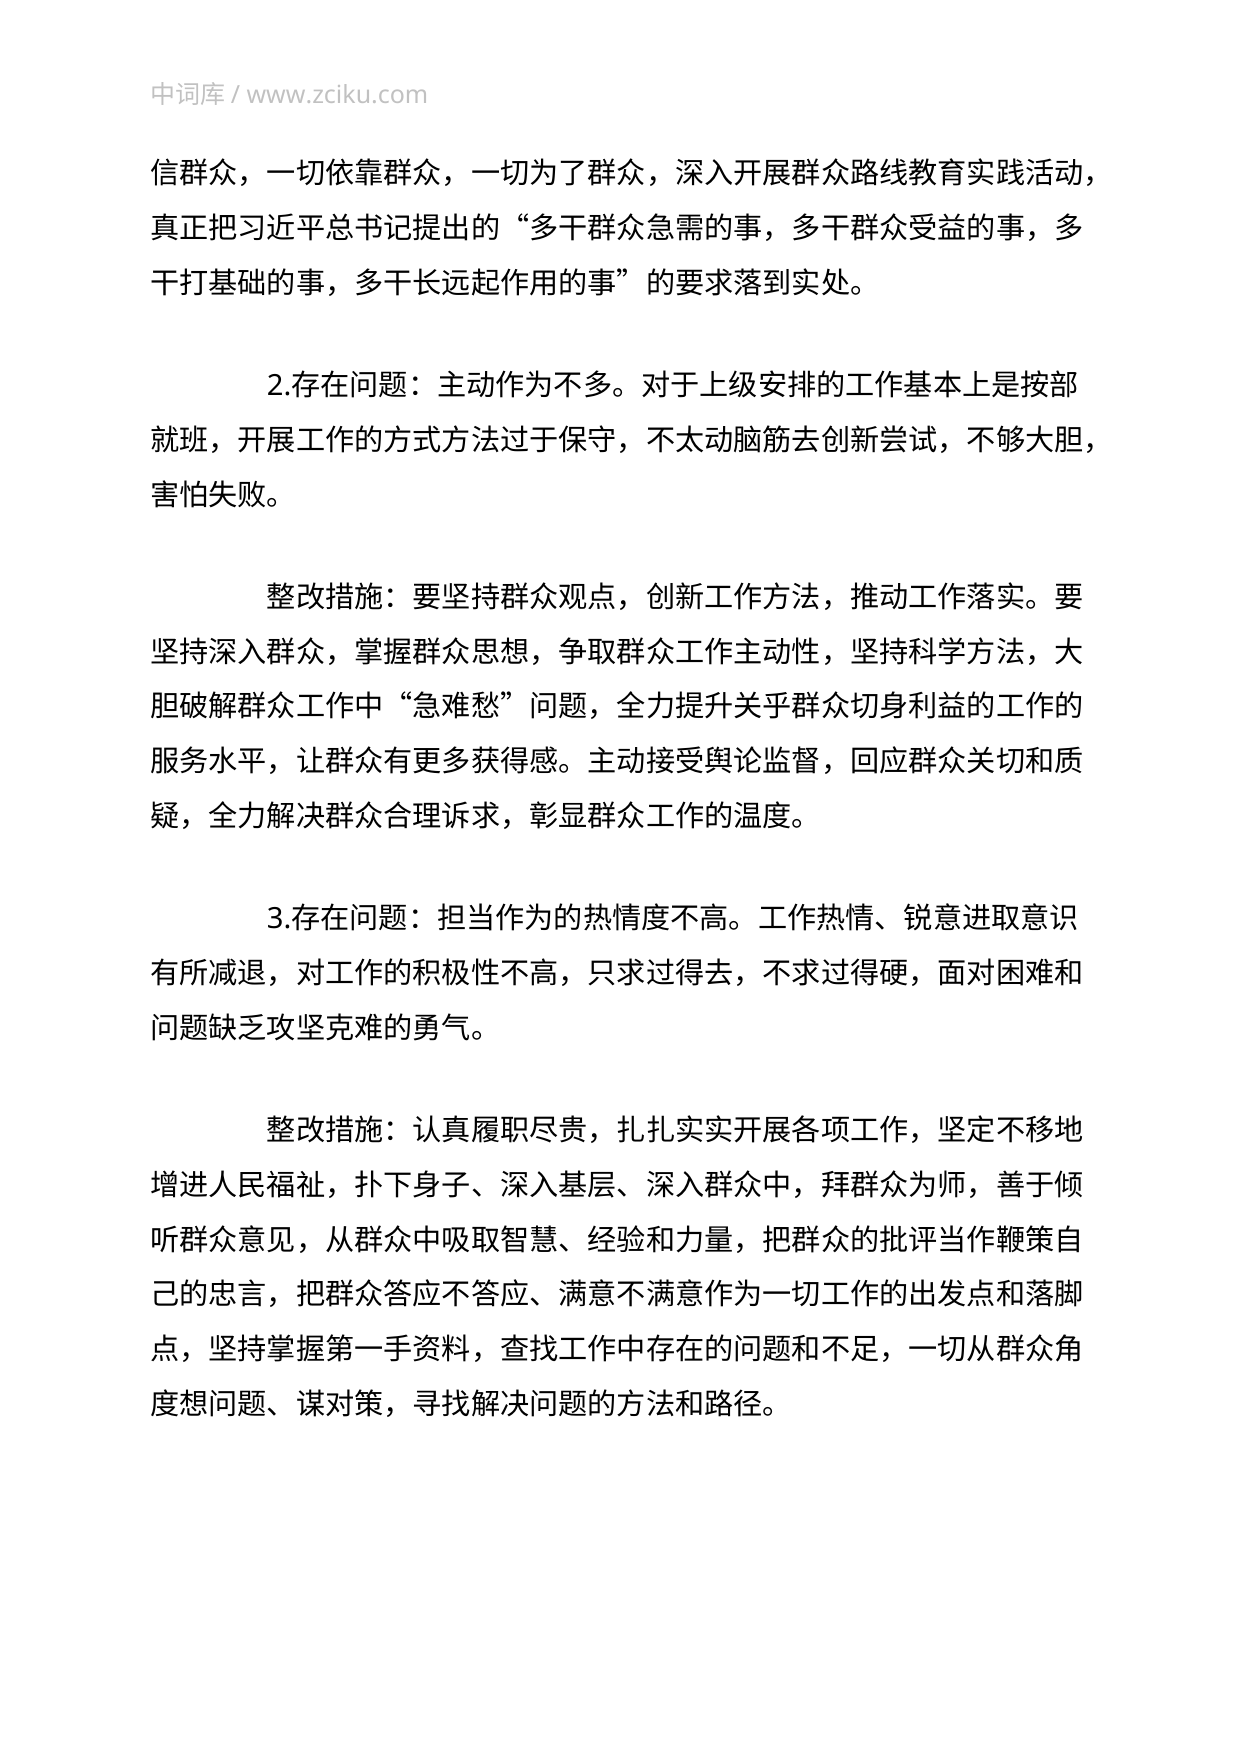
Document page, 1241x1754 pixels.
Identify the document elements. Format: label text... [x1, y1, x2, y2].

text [150, 150, 1090, 302]
text 2.存在问题：主动作为不多。对于上级安排的工作基本上是按部就班，开展工作的方式方法过于保守，不太动脑筋去创新尝试，不够大胆，害怕失败。 [150, 362, 1090, 514]
text 整改措施：认真履职尽贵，扎扎实实开展各项工作，坚定不移地增进人民福祉，扑下身子、深入基层、深入群众中，拜群众为师，善于倾听群众意见，从群众中吸取智慧、经验和力量，把群众的批评当作鞭策自己的忠言，把群众答应不答应、满意不满意作为一切工作的出发点和落脚点，坚持掌握第一手资料，查找工作中存在的问题和不足，一切从群众角度想问题、谋对策，寻找解决问题的方法和路径。 [150, 1106, 1090, 1423]
text 3.存在问题：担当作为的热情度不高。工作热情、锐意进取意识有所减退，对工作的积极性不高，只求过得去，不求过得硬，面对困难和问题缺乏攻坚克难的勇气。 [150, 894, 1090, 1047]
text 整改措施：要坚持群众观点，创新工作方法，推动工作落实。要坚持深入群众，掌握群众思想，争取群众工作主动性，坚持科学方法，大胆破解群众工作中“急难愁”问题，全力提升关乎群众切身利益的工作的服务水平，让群众有更多获得感。主动接受舆论监督，回应群众关切和质疑，全力解决群众合理诉求，彰显群众工作的温度。 [150, 573, 1090, 835]
